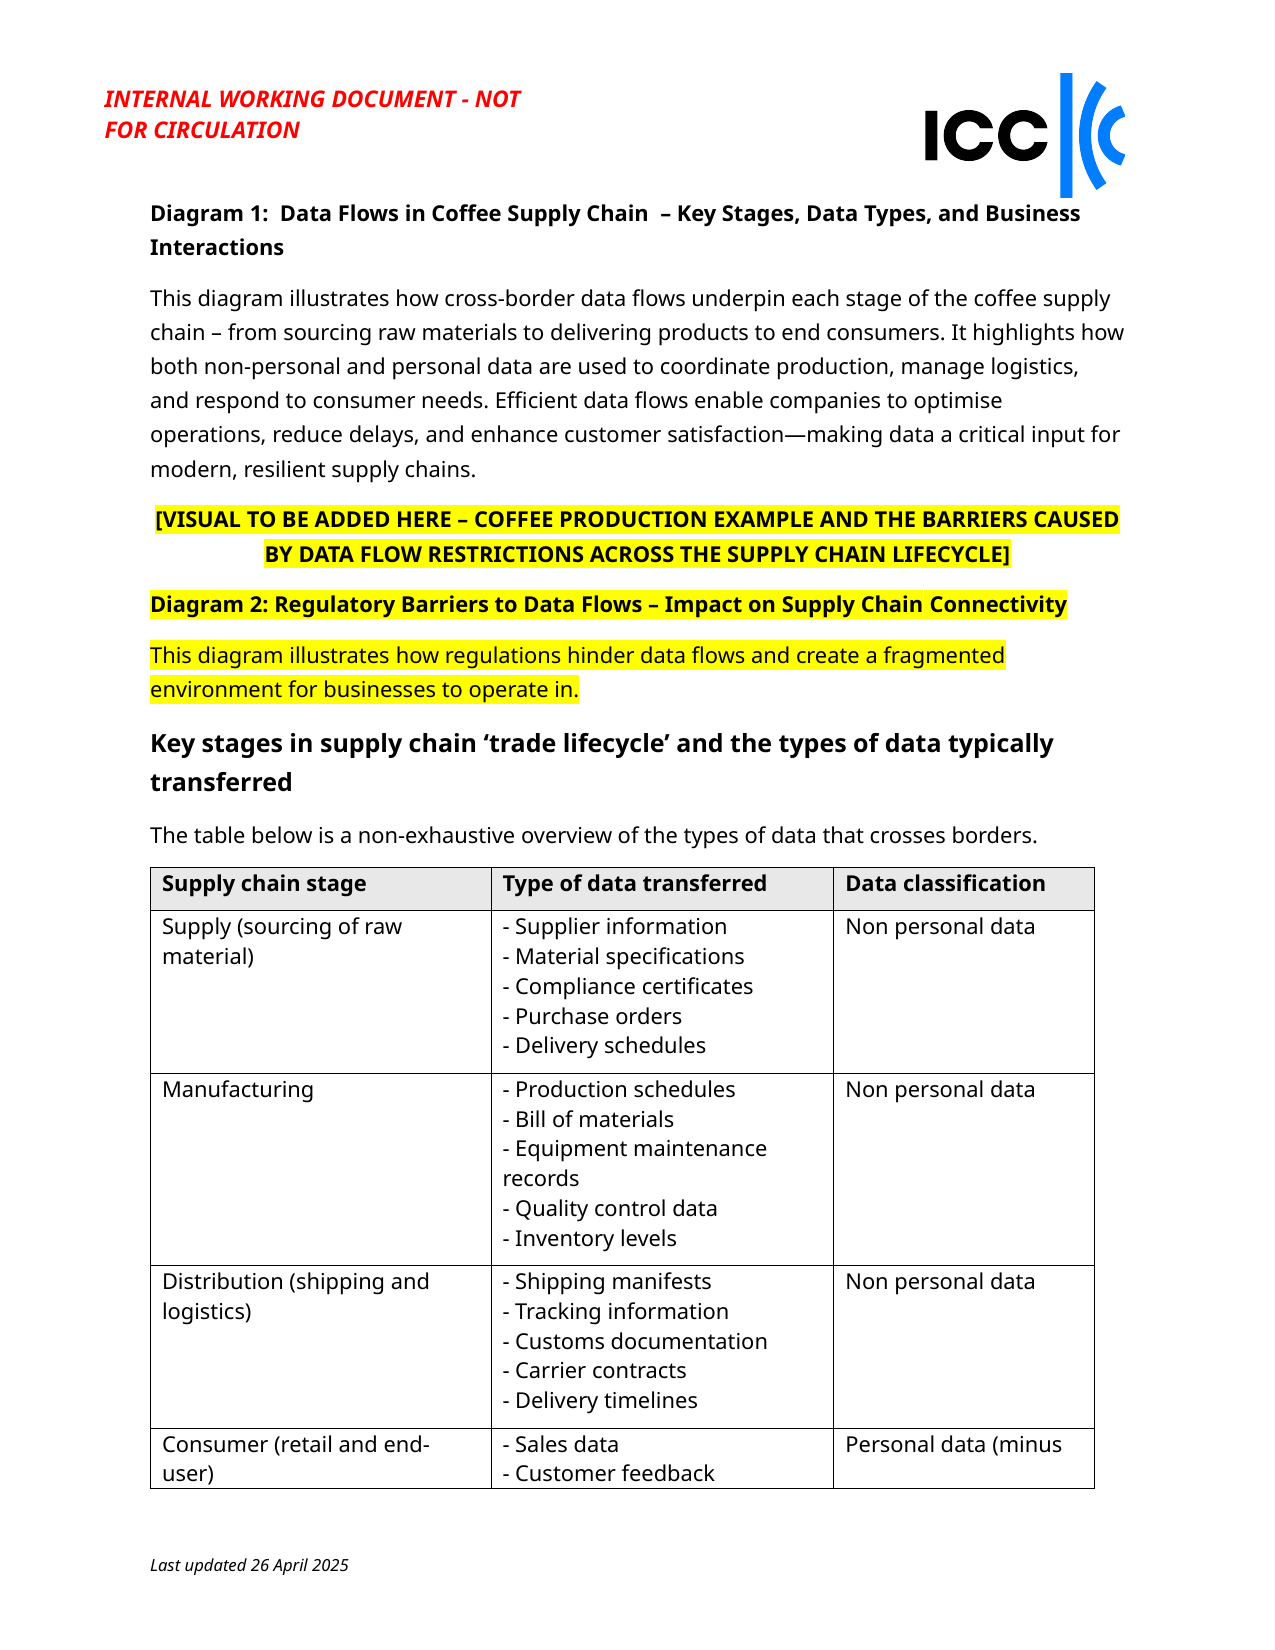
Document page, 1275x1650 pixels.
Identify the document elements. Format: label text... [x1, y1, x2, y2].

table_cell - Shipping manifests - Tracking information - Customs documentation - Carrier contracts - Delivery timelines [492, 1266, 833, 1428]
table_cell Personal data (minus the Sales data) [834, 1429, 1094, 1488]
table_header Data classification [834, 868, 1094, 910]
table_cell Supply (sourcing of raw material) [151, 911, 491, 1073]
table_cell Manufacturing [151, 1074, 491, 1265]
text Diagram 1: Data Flows in Coffee Supply Chain – Key Stages, Data Types, and Business Interactions [150, 198, 1125, 262]
table_cell Non personal data [834, 1074, 1094, 1265]
text Diagram 2: Regulatory Barriers to Data Flows – Impact on Supply Chain Connectivity [150, 589, 1125, 619]
table_cell Non personal data [834, 911, 1094, 1073]
picture [925, 73, 1125, 198]
table_cell Consumer (retail and end-user) [151, 1429, 491, 1488]
table_cell - Supplier information - Material specifications - Compliance certificates - Purchase orders - Delivery schedules [492, 911, 833, 1073]
text The table below is a non-exhaustive overview of the types of data that crosses borders. [150, 820, 1125, 850]
text [VISUAL TO BE ADDED HERE – COFFEE PRODUCTION EXAMPLE AND THE BARRIERS CAUSED BY DATA FLOW RESTRICTIONS ACROSS THE SUPPLY CHAIN LIFECYCLE] [150, 504, 1125, 568]
table_header Type of data transferred [492, 868, 833, 910]
text This diagram illustrates how cross-border data flows underpin each stage of the coffee supply chain – from sourcing raw materials to delivering products to end consumers. It highlights how both non-personal and personal data are used to coordinate production, manage logistics, and respond to consumer needs. Efficient data flows enable companies to optimise operations, reduce delays, and enhance customer satisfaction—making data a critical input for modern, resilient supply chains. [150, 283, 1125, 483]
table_cell Non personal data [834, 1266, 1094, 1428]
text Key stages in supply chain ‘trade lifecycle’ and the types of data typically transferred [150, 725, 1125, 798]
table_cell - Production schedules - Bill of materials - Equipment maintenance records - Quality control data - Inventory levels [492, 1074, 833, 1265]
table_header Supply chain stage [151, 868, 491, 910]
table_cell Distribution (shipping and logistics) [151, 1266, 491, 1428]
text This diagram illustrates how regulations hinder data flows and create a fragmented environment for businesses to operate in. [150, 640, 1125, 704]
table_cell - Sales data - Customer feedback - Warranty information - Return and refund records - Marketing analytics [492, 1429, 833, 1488]
